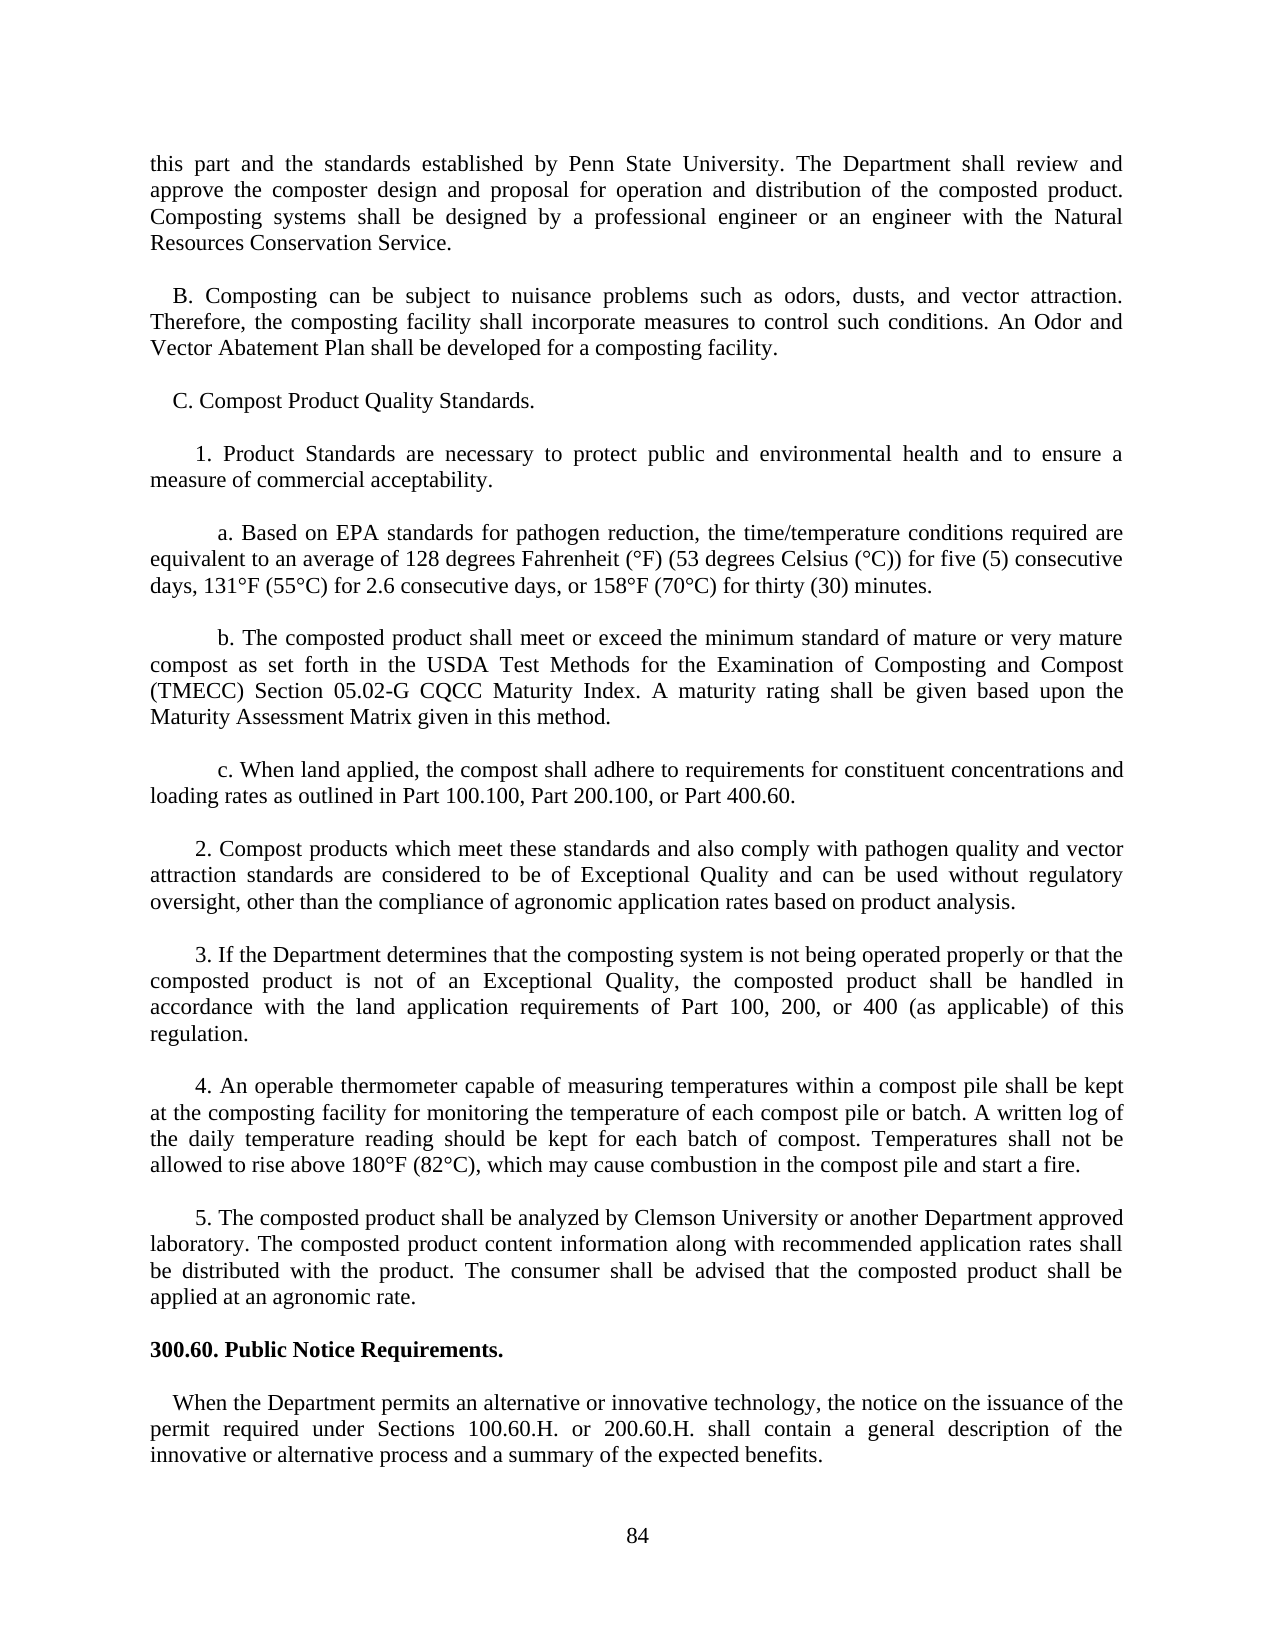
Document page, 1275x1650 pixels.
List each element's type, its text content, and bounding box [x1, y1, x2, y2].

text 4. An operable thermometer capable of measuring temperatures within a compost pile shall be kept at the composting facility for monitoring the temperature of each compost pile or batch. A written log of the daily temperature reading should be kept for each batch of compost. Temperatures shall not be allowed to rise above 180°F (82°C), which may cause combustion in the compost pile and start a fire. [150, 1072, 1125, 1178]
text 300.60. Public Notice Requirements. [150, 1336, 1125, 1362]
text c. When land applied, the compost shall adhere to requirements for constituent concentrations and loading rates as outlined in Part 100.100, Part 200.100, or Part 400.60. [150, 756, 1125, 809]
text 2. Compost products which meet these standards and also comply with pathogen quality and vector attraction standards are considered to be of Exceptional Quality and can be used without regulatory oversight, other than the compliance of agronomic application rates based on product analysis. [150, 835, 1125, 914]
text B. Composting can be subject to nuisance problems such as odors, dusts, and vector attraction. Therefore, the composting facility shall incorporate measures to control such conditions. An Odor and Vector Abatement Plan shall be developed for a composting facility. [150, 282, 1125, 361]
text a. Based on EPA standards for pathogen reduction, the time/temperature conditions required are equivalent to an average of 128 degrees Fahrenheit (°F) (53 degrees Celsius (°C)) for five (5) consecutive days, 131°F (55°C) for 2.6 consecutive days, or 158°F (70°C) for thirty (30) minutes. [150, 519, 1125, 598]
text When the Department permits an alternative or innovative technology, the notice on the issuance of the permit required under Sections 100.60.H. or 200.60.H. shall contain a general description of the innovative or alternative process and a summary of the expected benefits. [150, 1389, 1125, 1468]
text C. Compost Product Quality Standards. [150, 387, 1125, 413]
text b. The composted product shall meet or exceed the minimum standard of mature or very mature compost as set forth in the USDA Test Methods for the Examination of Composting and Compost (TMECC) Section 05.02-G CQCC Maturity Index. A maturity rating shall be given based upon the Maturity Assessment Matrix given in this method. [150, 624, 1125, 730]
text 1. Product Standards are necessary to protect public and environmental health and to ensure a measure of commercial acceptability. [150, 440, 1125, 493]
text 5. The composted product shall be analyzed by Clemson University or another Department approved laboratory. The composted product content information along with recommended application rates shall be distributed with the product. The consumer shall be advised that the composted product shall be applied at an agronomic rate. [150, 1204, 1125, 1309]
text 3. If the Department determines that the composting system is not being operated properly or that the composted product is not of an Exceptional Quality, the composted product shall be handled in accordance with the land application requirements of Part 100, 200, or 400 (as applicable) of this regulation. [150, 941, 1125, 1046]
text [150, 150, 1125, 255]
